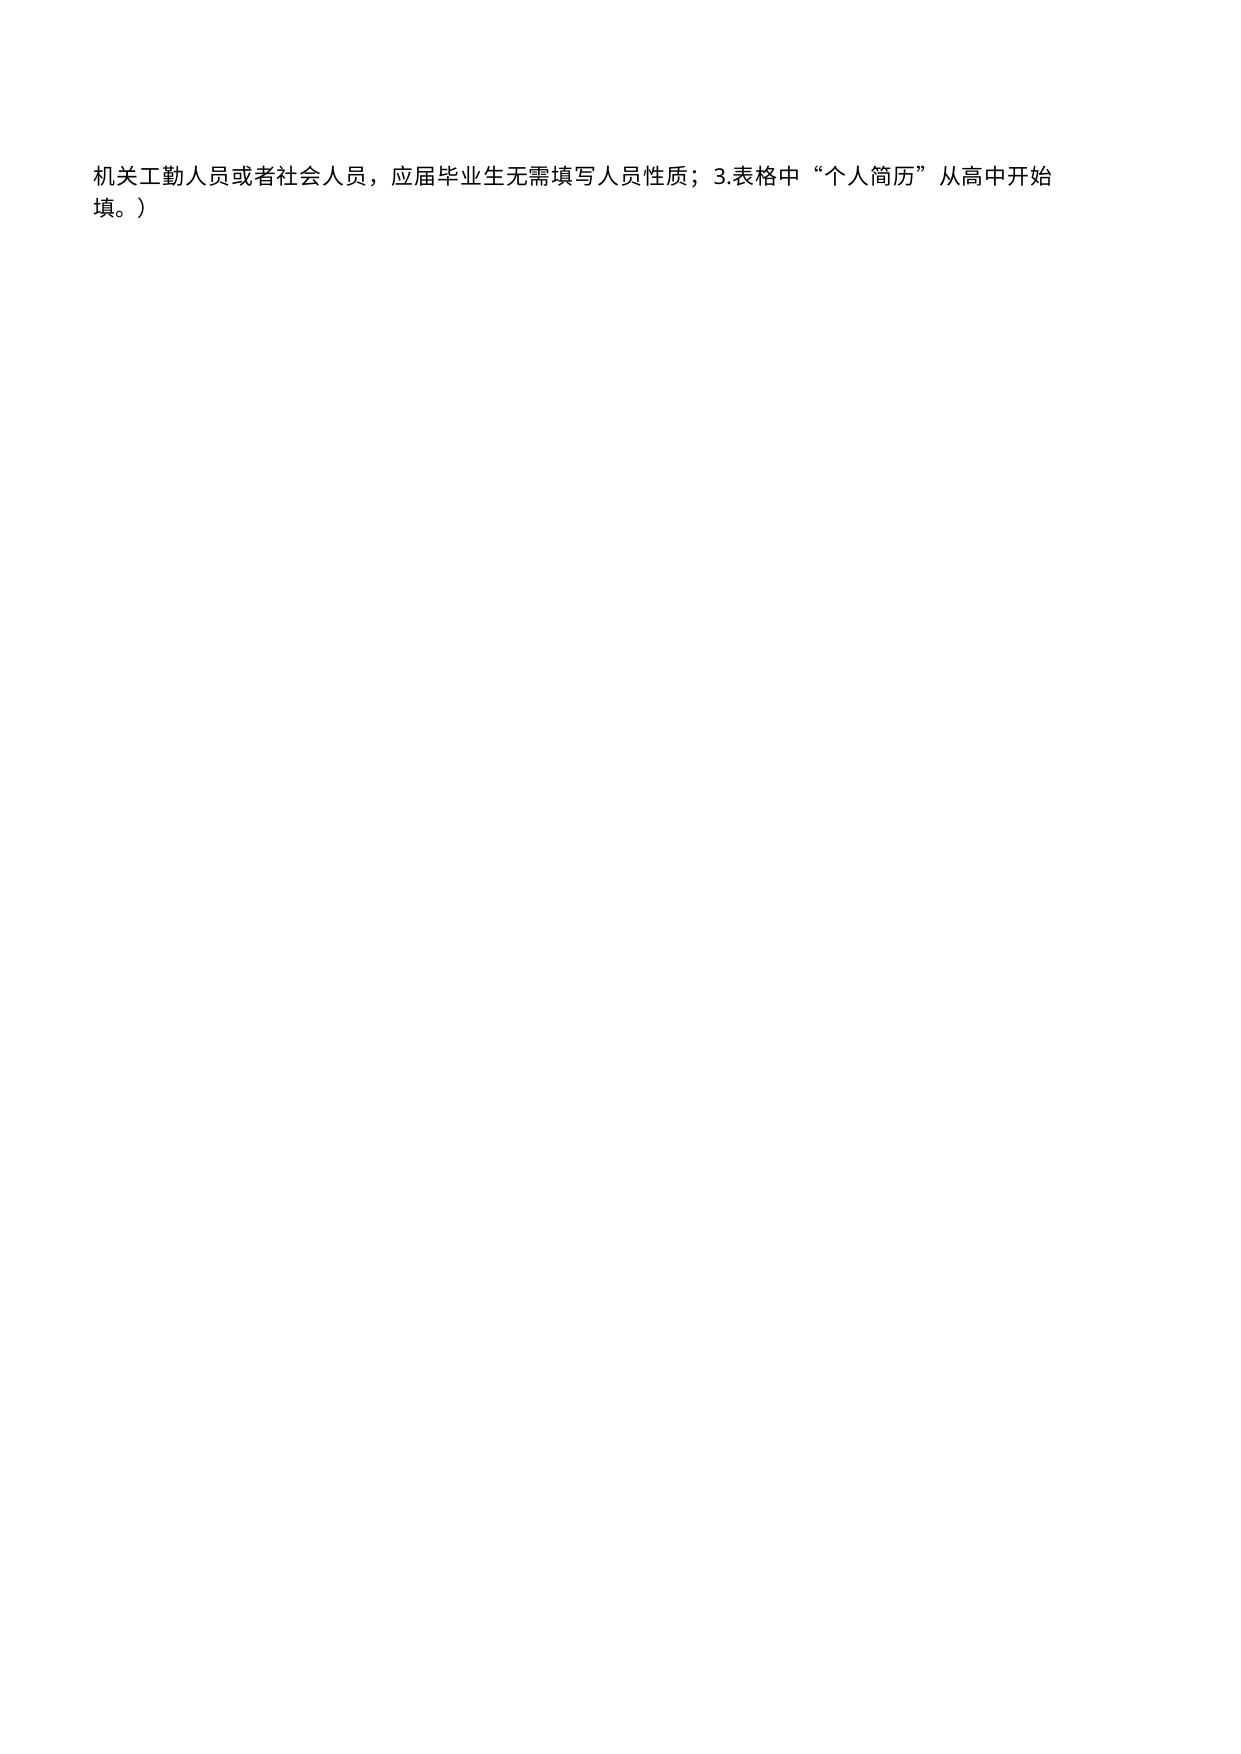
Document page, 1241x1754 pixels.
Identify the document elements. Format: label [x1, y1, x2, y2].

text [93, 159, 1053, 222]
